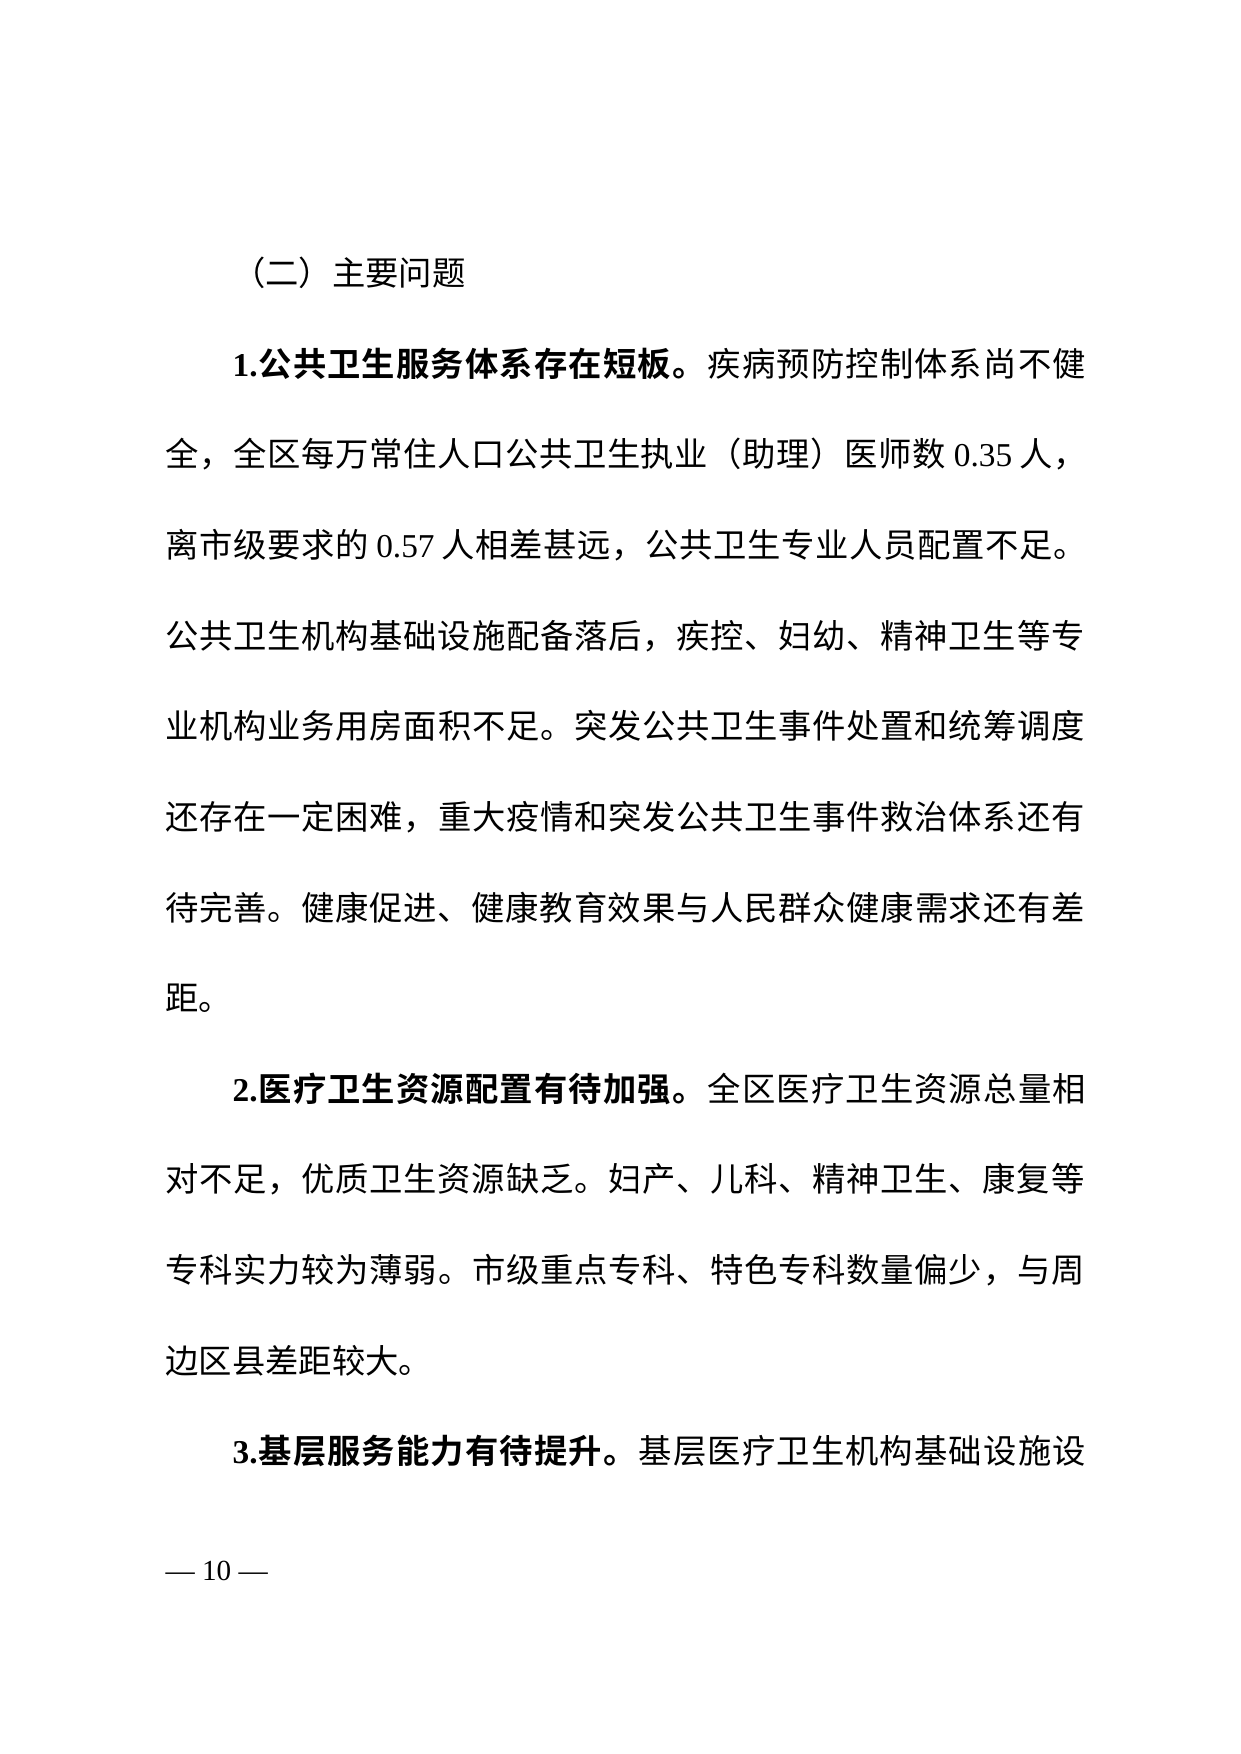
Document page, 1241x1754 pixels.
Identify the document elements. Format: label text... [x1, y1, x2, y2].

text （二）主要问题 [165, 226, 1087, 316]
text 2.医疗卫生资源配置有待加强。全区医疗卫生资源总量相对不足，优质卫生资源缺乏。妇产、儿科、精神卫生、康复等专科实力较为薄弱。市级重点专科、特色专科数量偏少，与周边区县差距较大。 [165, 1041, 1087, 1404]
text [165, 1404, 1087, 1494]
text 1.公共卫生服务体系存在短板。疾病预防控制体系尚不健全，全区每万常住人口公共卫生执业（助理）医师数0.35人，离市级要求的0.57人相差甚远，公共卫生专业人员配置不足。公共卫生机构基础设施配备落后，疾控、妇幼、精神卫生等专业机构业务用房面积不足。突发公共卫生事件处置和统筹调度还存在一定困难，重大疫情和突发公共卫生事件救治体系还有待完善。健康促进、健康教育效果与人民群众健康需求还有差距。 [165, 316, 1087, 1041]
